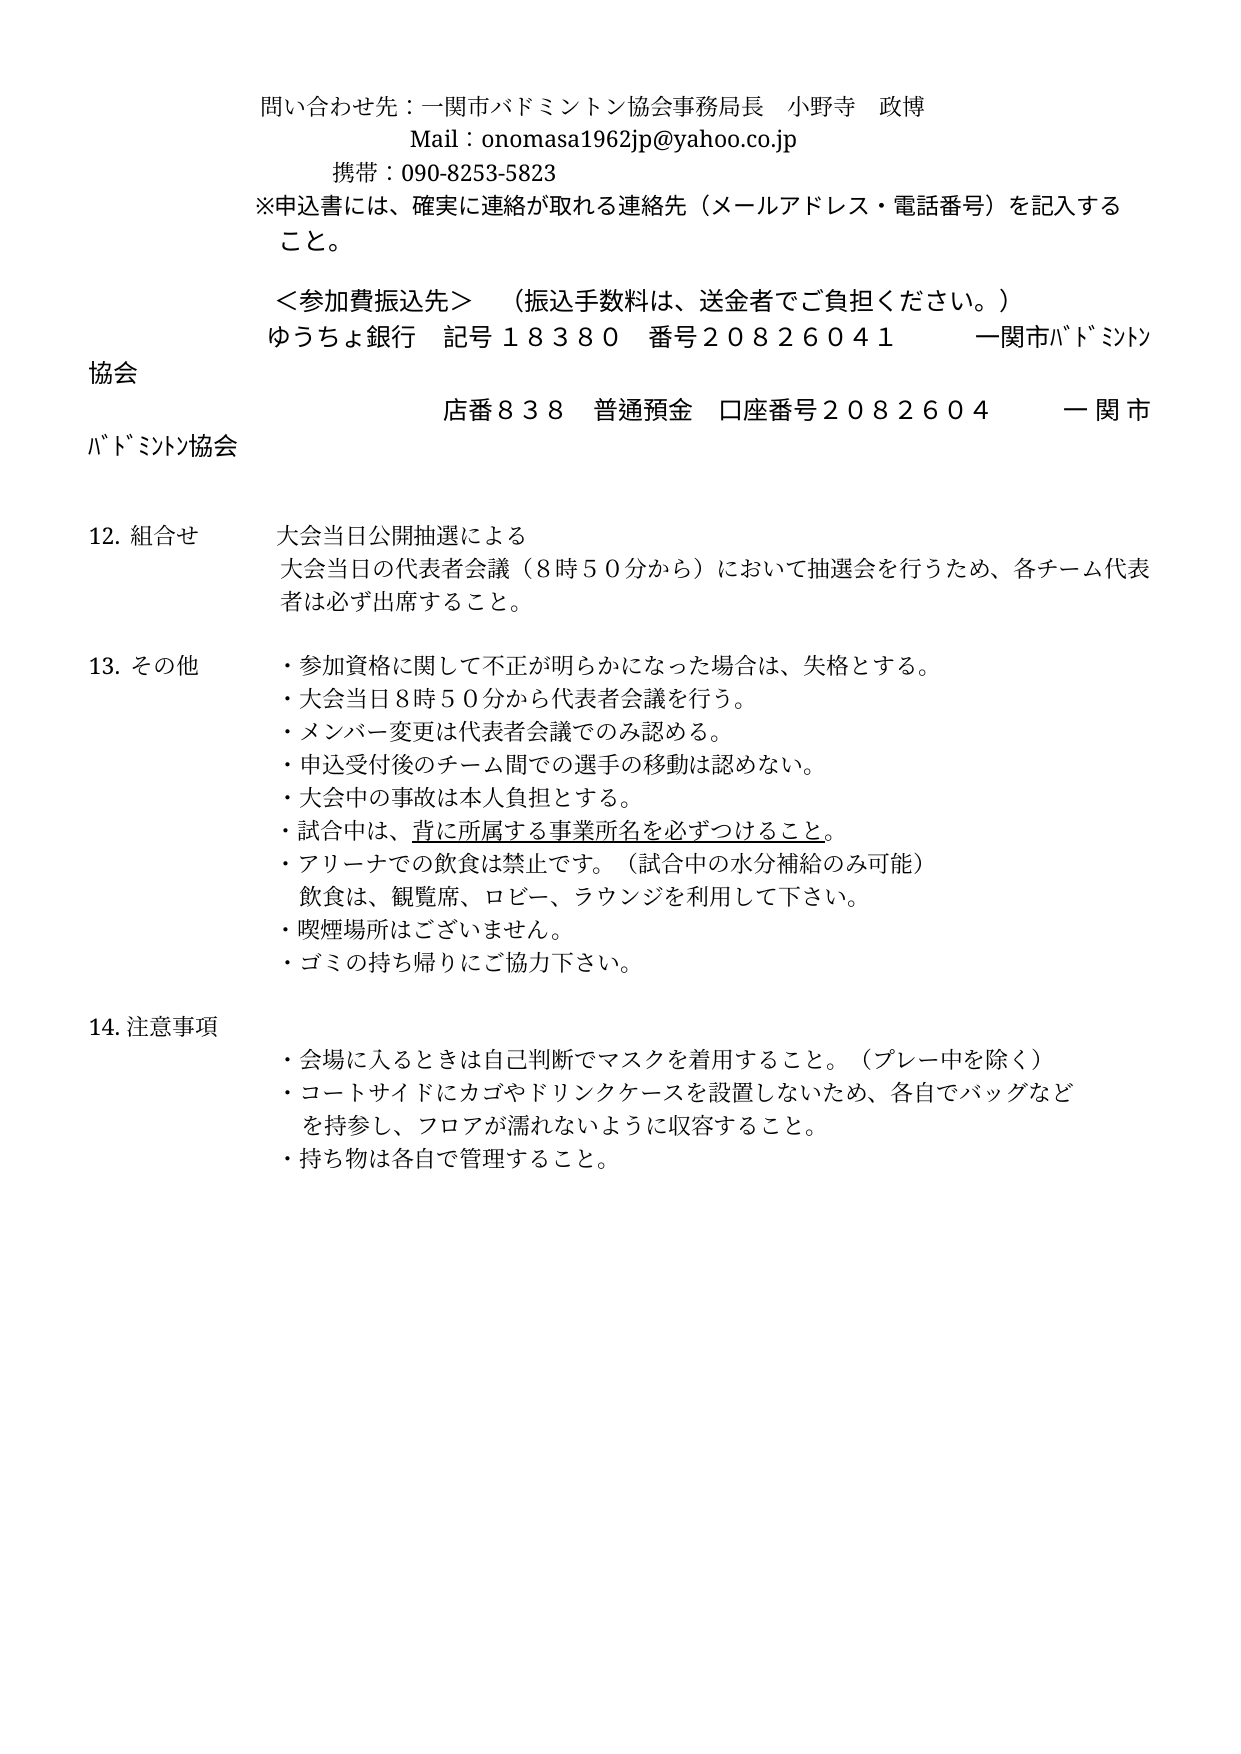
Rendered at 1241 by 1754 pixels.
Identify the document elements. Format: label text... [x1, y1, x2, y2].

text 店番８３８ 普通預金 口座番号２０８２６０４ 一関市ﾊﾞﾄﾞﾐﾝﾄﾝ協会 [89, 390, 1152, 463]
text 14. 注意事項 [89, 1009, 1152, 1042]
text ・大会中の事故は本人負担とする。 [89, 780, 1152, 813]
text 問い合わせ先：一関市バドミントン協会事務局長 小野寺 政博 [89, 89, 1152, 122]
text 12. 組合せ 大会当日公開抽選による [89, 518, 1152, 551]
text ・会場に入るときは自己判断でマスクを着用すること。（プレー中を除く） [89, 1042, 1152, 1075]
text 飲食は、観覧席、ロビー、ラウンジを利用して下さい。 [89, 879, 1152, 912]
text ・大会当日８時５０分から代表者会議を行う。 [89, 681, 1152, 714]
text ＜参加費振込先＞ （振込手数料は、送金者でご負担ください。） [89, 281, 1152, 318]
text 大会当日の代表者会議（８時５０分から）において抽選会を行うため、各チーム代表者は必ず出席すること。 [281, 551, 1152, 617]
text ・アリーナでの飲食は禁止です。（試合中の水分補給のみ可能） [89, 846, 1152, 879]
text ・試合中は、背に所属する事業所名を必ずつけること。 [89, 813, 1152, 846]
text Mail：onomasa1962jp@yahoo.co.jp [89, 122, 1152, 155]
text ・メンバー変更は代表者会議でのみ認める。 [89, 714, 1152, 747]
text ※申込書には、確実に連絡が取れる連絡先（メールアドレス・電話番号）を記入する [255, 188, 1152, 221]
text ・ゴミの持ち帰りにご協力下さい。 [89, 945, 1152, 978]
text ・喫煙場所はございません。 [89, 912, 1152, 945]
text こと。 [266, 221, 1152, 257]
text 13. その他 ・参加資格に関して不正が明らかになった場合は、失格とする。 [89, 648, 1152, 681]
text ・コートサイドにカゴやドリンクケースを設置しないため、各自でバッグなど [89, 1075, 1152, 1108]
text ・持ち物は各自で管理すること。 [89, 1141, 1152, 1174]
text 携帯：090-8253-5823 [89, 155, 1152, 188]
text ・申込受付後のチーム間での選手の移動は認めない。 [89, 747, 1152, 780]
text ゆうちょ銀行 記号 １８３８０ 番号２０８２６０４１ 一関市ﾊﾞﾄﾞﾐﾝﾄﾝ協会 [89, 318, 1152, 390]
text を持参し、フロアが濡れないように収容すること。 [89, 1108, 1152, 1141]
